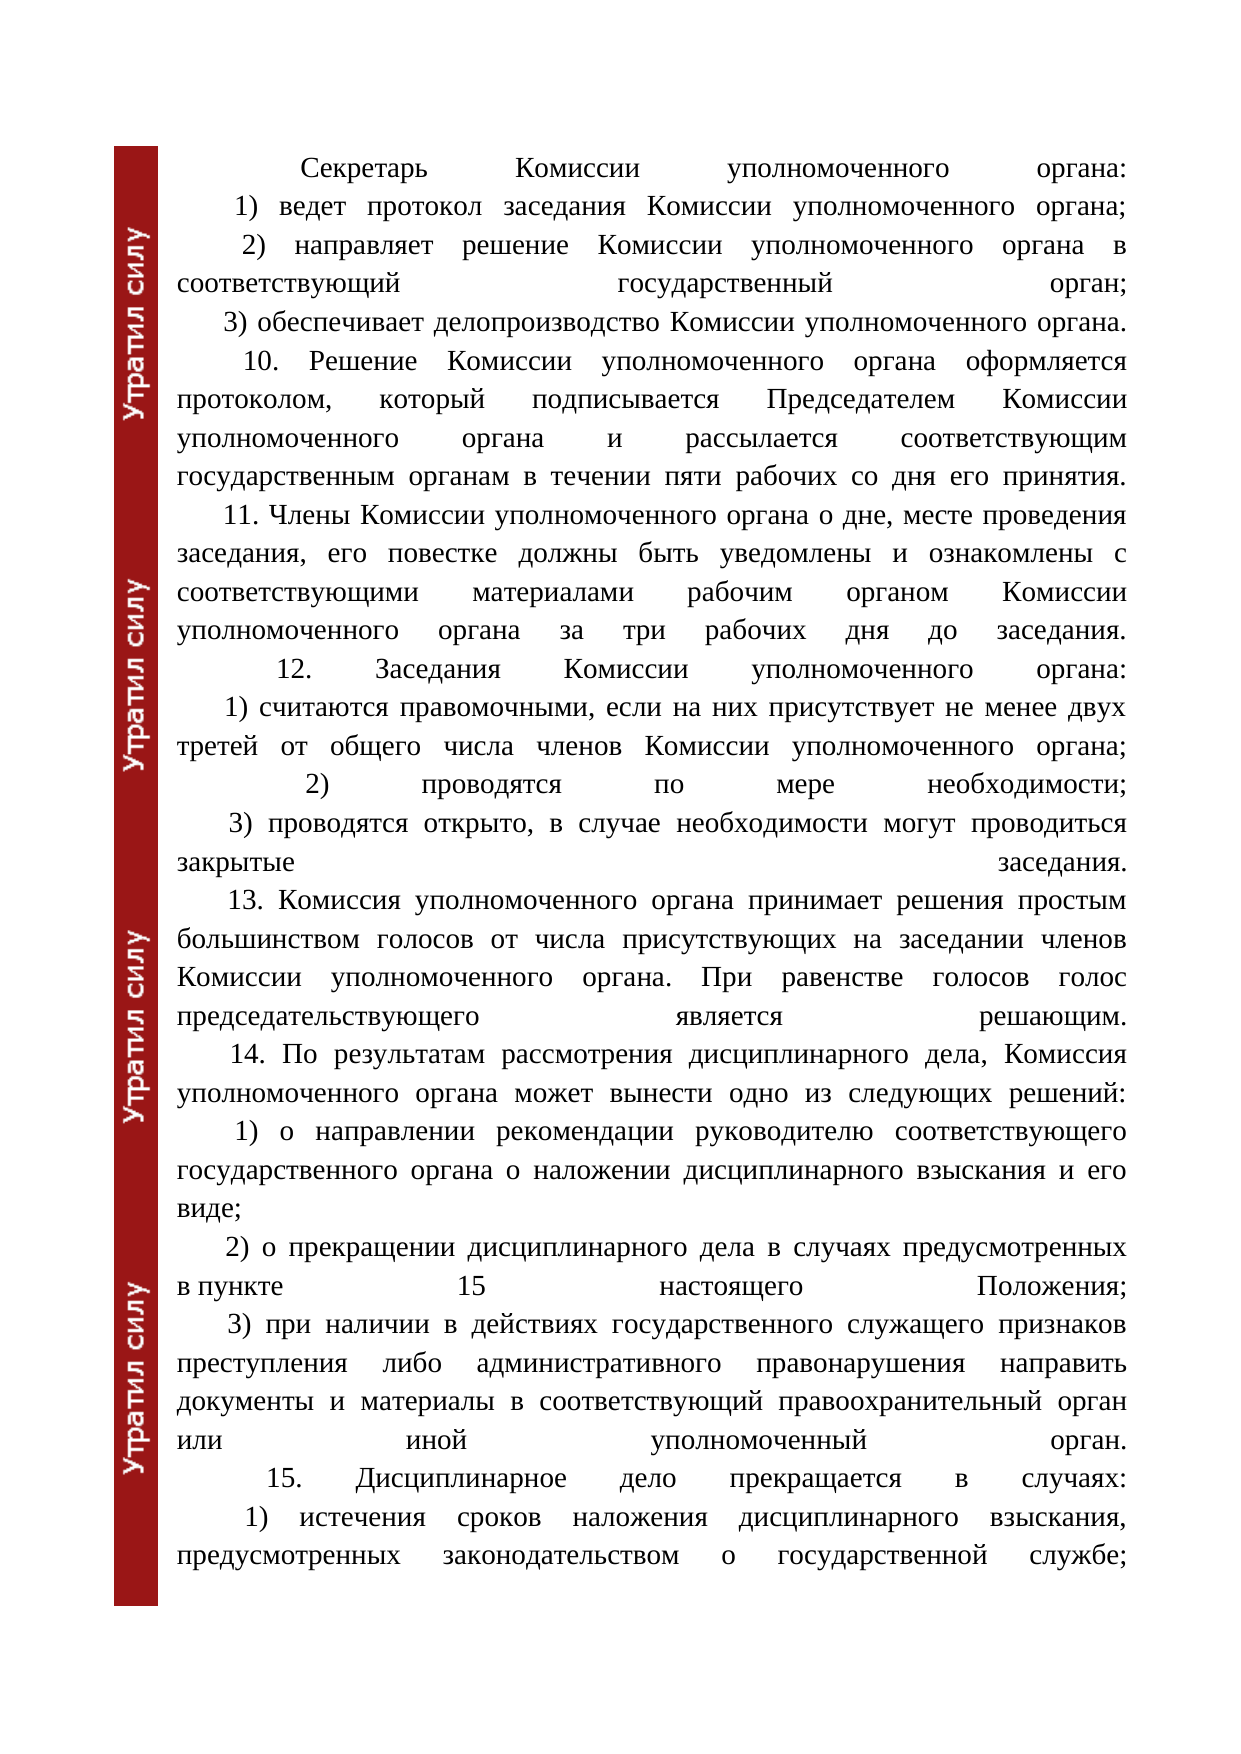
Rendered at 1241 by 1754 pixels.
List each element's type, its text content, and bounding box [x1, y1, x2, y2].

picture [114, 146, 158, 150]
picture [114, 1571, 158, 1606]
